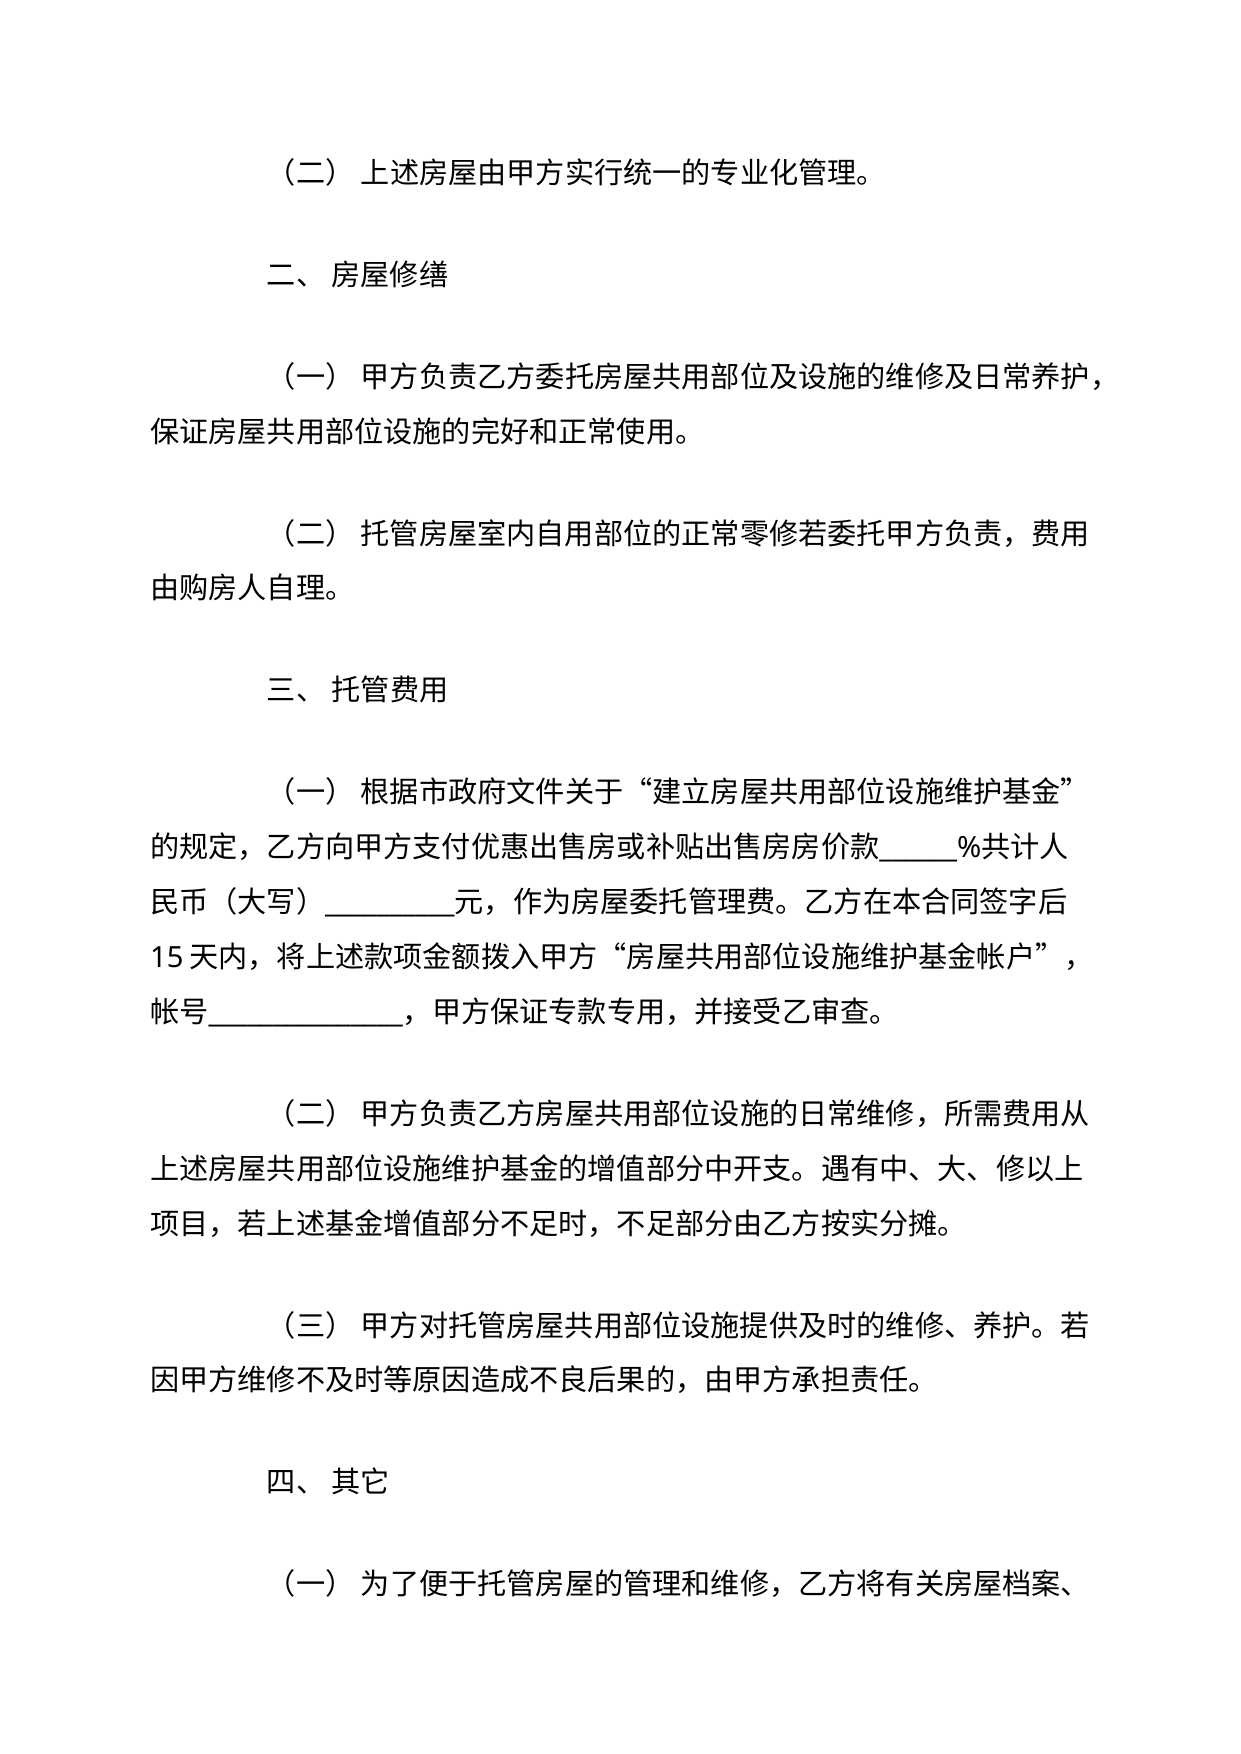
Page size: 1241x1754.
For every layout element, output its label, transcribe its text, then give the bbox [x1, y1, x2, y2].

text （三） 甲方对托管房屋共用部位设施提供及时的维修、养护。若因甲方维修不及时等原因造成不良后果的，由甲方承担责任。 [150, 1302, 1090, 1399]
text 三、 托管费用 [150, 667, 1090, 709]
text （一） 根据市政府文件关于“建立房屋共用部位设施维护基金”的规定，乙方向甲方支付优惠出售房或补贴出售房房价款______%共计人民币（大写）__________元，作为房屋委托管理费。乙方在本合同签字后15天内，将上述款项金额拨入甲方“房屋共用部位设施维护基金帐户”，帐号_______________，甲方保证专款专用，并接受乙审查。 [150, 769, 1090, 1031]
text （二） 甲方负责乙方房屋共用部位设施的日常维修，所需费用从上述房屋共用部位设施维护基金的增值部分中开支。遇有中、大、修以上项目，若上述基金增值部分不足时，不足部分由乙方按实分摊。 [150, 1091, 1090, 1243]
text （二） 托管房屋室内自用部位的正常零修若委托甲方负责，费用由购房人自理。 [150, 510, 1090, 607]
text 四、 其它 [150, 1459, 1090, 1501]
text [150, 1561, 1090, 1603]
text 二、 房屋修缮 [150, 252, 1090, 294]
text （一） 甲方负责乙方委托房屋共用部位及设施的维修及日常养护，保证房屋共用部位设施的完好和正常使用。 [150, 353, 1090, 451]
text （二） 上述房屋由甲方实行统一的专业化管理。 [150, 150, 1090, 192]
